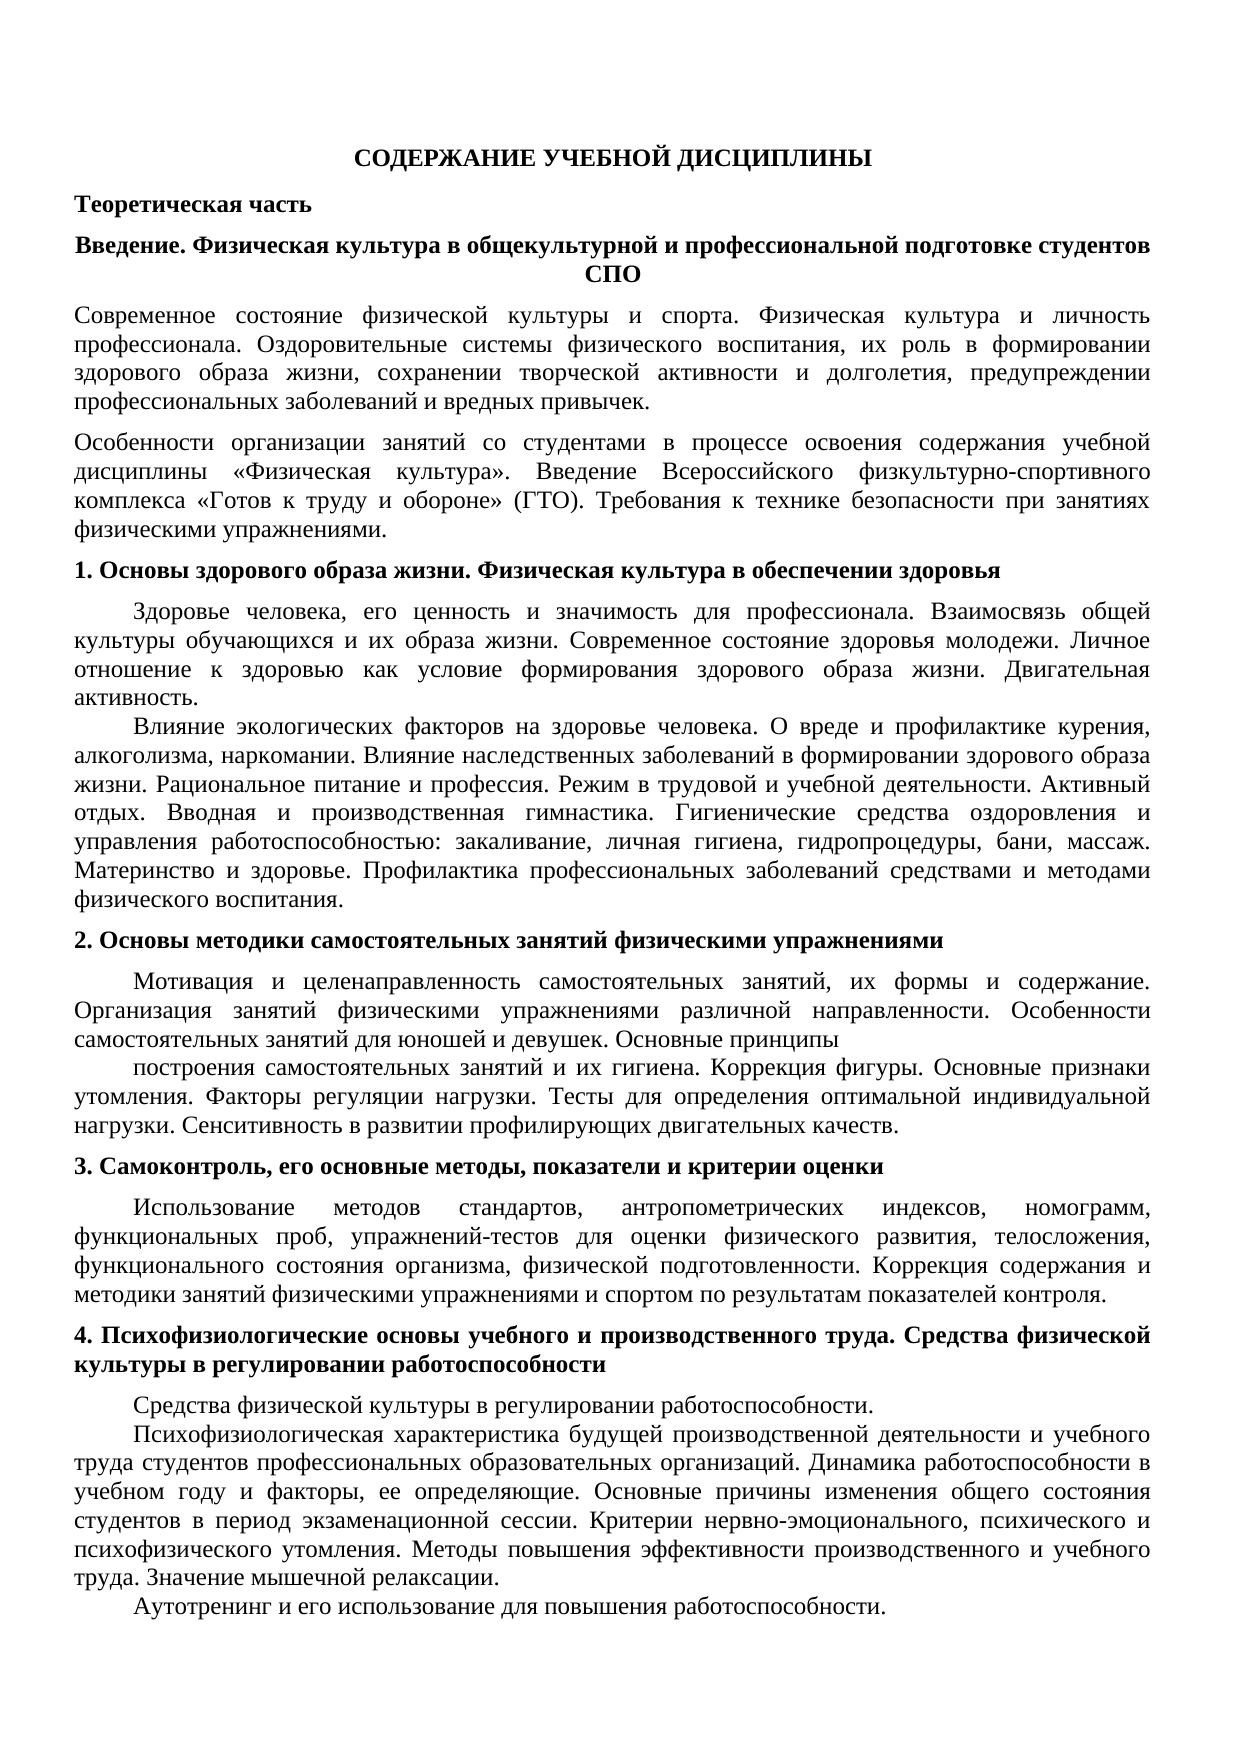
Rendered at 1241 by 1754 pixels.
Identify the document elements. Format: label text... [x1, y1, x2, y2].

text Теоретическая часть [74, 189, 1152, 217]
text построения самостоятельных занятий и их гигиена. Коррекция фигуры. Основные признаки утомления. Факторы регуляции нагрузки. Тесты для определения оптимальной индивидуальной нагрузки. Сенситивность в развитии профилирующих двигательных качеств. [74, 1052, 1152, 1139]
text Введение. Физическая культура в общекультурной и профессиональной подготовке студентов СПО [74, 230, 1152, 287]
text 1. Основы здорового образа жизни. Физическая культура в обеспечении здоровья [74, 555, 1152, 584]
text Здоровье человека, его ценность и значимость для профессионала. Взаимосвязь общей культуры обучающихся и их образа жизни. Современное состояние здоровья молодежи. Личное отношение к здоровью как условие формирования здорового образа жизни. Двигательная активность. [74, 596, 1152, 711]
text 4. Психофизиологические основы учебного и производственного труда. Средства физической культуры в регулировании работоспособности [74, 1320, 1152, 1377]
subtitle Содержание учебной дисциплины [74, 143, 1152, 172]
text Психофизиологическая характеристика будущей производственной деятельности и учебного труда студентов профессиональных образовательных организаций. Динамика работоспособности в учебном году и факторы, ее определяющие. Основные причины изменения общего состояния студентов в период экзаменационной сессии. Критерии нервно-эмоционального, психического и психофизического утомления. Методы повышения эффективности производственного и учебного труда. Значение мышечной релаксации. [74, 1419, 1152, 1591]
text Влияние экологических факторов на здоровье человека. О вреде и профилактике курения, алкоголизма, наркомании. Влияние наследственных заболеваний в формировании здорового образа жизни. Рациональное питание и профессия. Режим в трудовой и учебной деятельности. Активный отдых. Вводная и производственная гимнастика. Гигиенические средства оздоровления и управления работоспособностью: закаливание, личная гигиена, гидропроцедуры, бани, массаж. Материнство и здоровье. Профилактика профессиональных заболеваний средствами и методами физического воспитания. [74, 711, 1152, 912]
text Особенности организации занятий со студентами в процессе освоения содержания учебной дисциплины «Физическая культура». Введение Всероссийского физкультурно-спортивного комплекса «Готов к труду и обороне» (ГТО). Требования к технике безопасности при занятиях физическими упражнениями. [74, 427, 1152, 542]
text Мотивация и целенаправленность самостоятельных занятий, их формы и содержание. Организация занятий физическими упражнениями различной направленности. Особенности самостоятельных занятий для юношей и девушек. Основные принципы [74, 966, 1152, 1052]
text Аутотренинг и его использование для повышения работоспособности. [74, 1591, 1152, 1620]
text Средства физической культуры в регулировании работоспособности. [74, 1390, 1152, 1419]
text Современное состояние физической культуры и спорта. Физическая культура и личность профессионала. Оздоровительные системы физического воспитания, их роль в формировании здорового образа жизни, сохранении творческой активности и долголетия, предупреждении профессиональных заболеваний и вредных привычек. [74, 300, 1152, 415]
text Использование методов стандартов, антропометрических индексов, номограмм, функциональных проб, упражнений-тестов для оценки физического развития, телосложения, функционального состояния организма, физической подготовленности. Коррекция содержания и методики занятий физическими упражнениями и спортом по результатам показателей контроля. [74, 1192, 1152, 1307]
text 2. Основы методики самостоятельных занятий физическими упражнениями [74, 925, 1152, 954]
text 3. Самоконтроль, его основные методы, показатели и критерии оценки [74, 1151, 1152, 1180]
